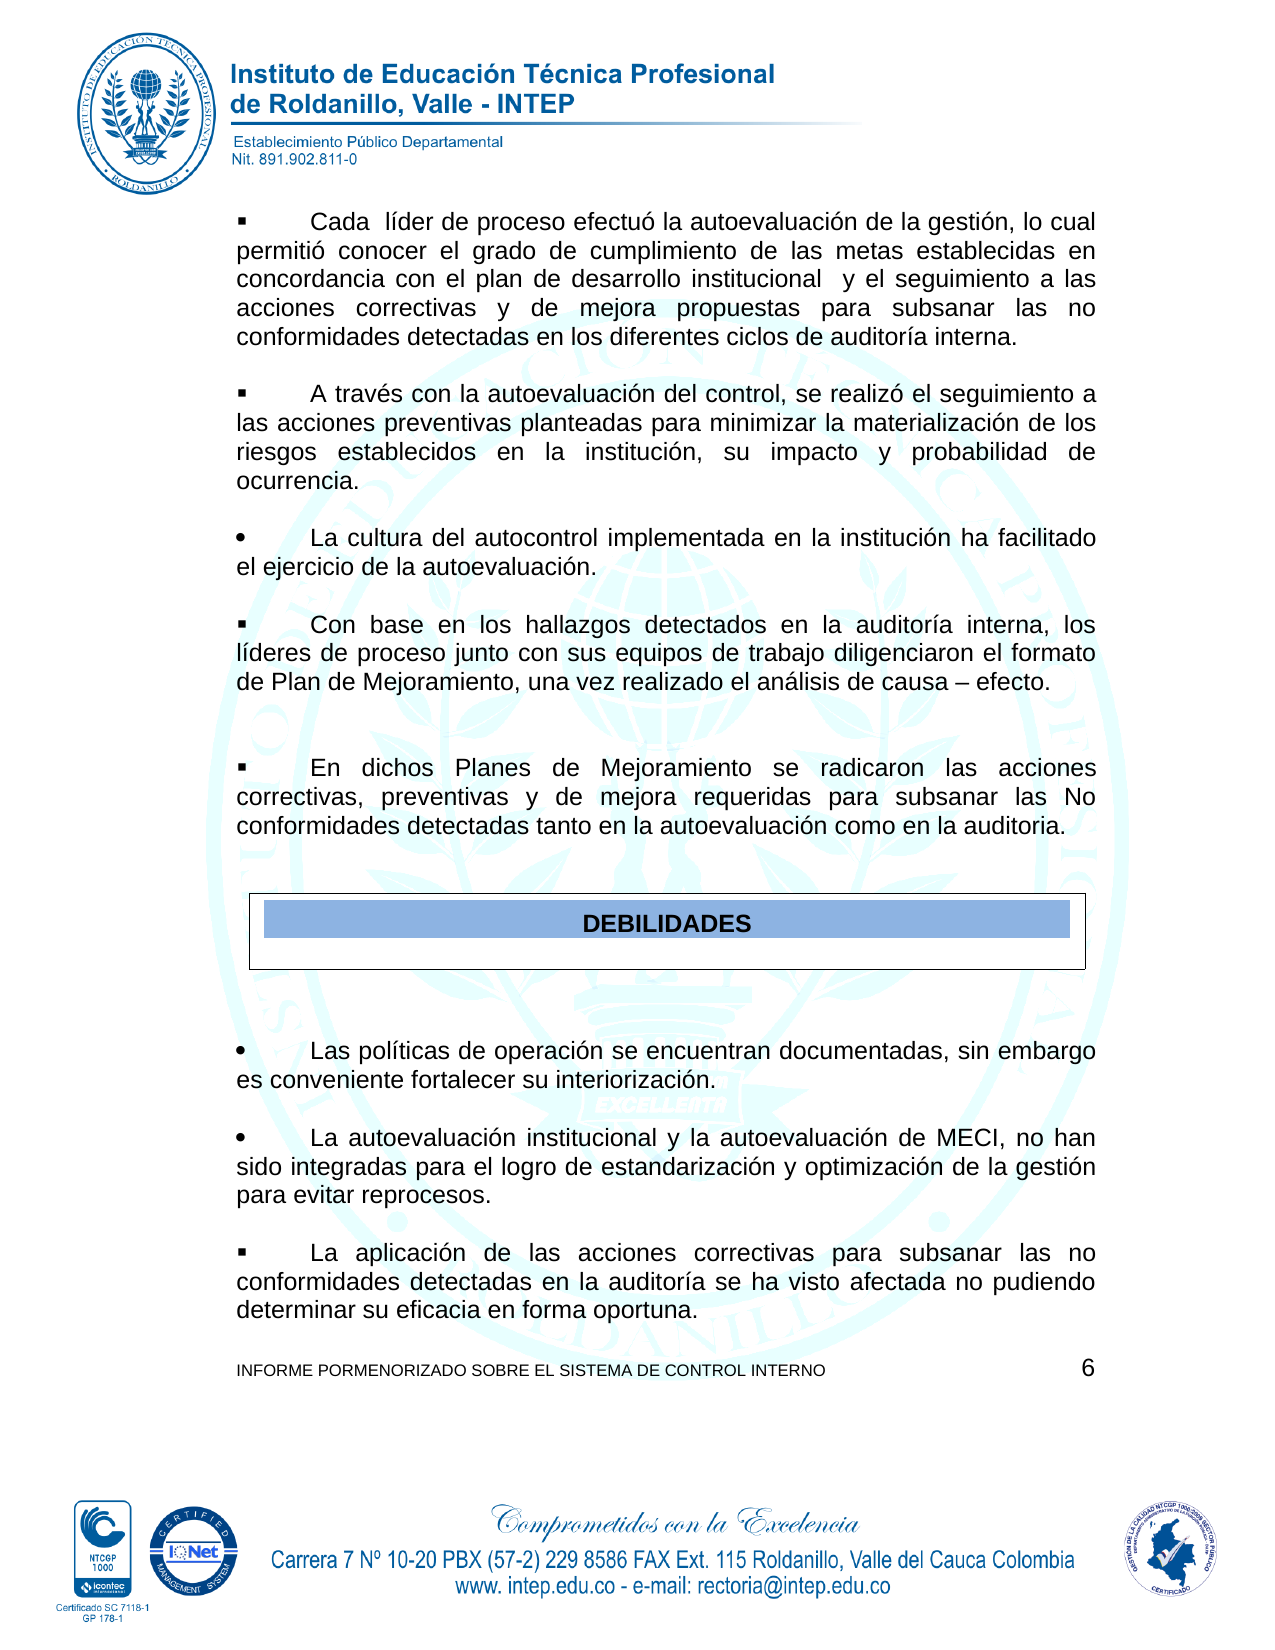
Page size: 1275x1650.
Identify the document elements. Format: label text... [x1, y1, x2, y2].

list La aplicación de las acciones correctivas para subsanar las no conformidades detectadas en la auditoría se ha visto afectada no pudiendo determinar su eficacia en forma oportuna. [236, 1238, 1098, 1324]
list Las políticas de operación se encuentran documentadas, sin embargo es conveniente fortalecer su interiorización. [236, 1036, 1098, 1094]
picture [52, 1493, 1235, 1630]
list La autoevaluación institucional y la autoevaluación de MECI, no han sido integradas para el logro de estandarización y optimización de la gestión para evitar reprocesos. [236, 1123, 1098, 1209]
list INFORME PORMENORIZADO SOBRE EL SISTEMA DE CONTROL INTERNO 6 [236, 1353, 1098, 1382]
picture [68, 26, 1012, 204]
list Con base en los hallazgos detectados en la auditoría interna, los líderes de proceso junto con sus equipos de trabajo diligenciaron el formato de Plan de Mejoramiento, una vez realizado el análisis de causa – efecto. [236, 609, 1098, 696]
list En dichos Planes de Mejoramiento se radicaron las acciones correctivas, preventivas y de mejora requeridas para subsanar las No conformidades detectadas tanto en la autoevaluación como en la auditoria. [236, 753, 1098, 840]
list La cultura del autocontrol implementada en la institución ha facilitado el ejercicio de la autoevaluación. [236, 523, 1098, 581]
list Cada líder de proceso efectuó la autoevaluación de la gestión, lo cual permitió conocer el grado de cumplimiento de las metas establecidas en concordancia con el plan de desarrollo institucional y el seguimiento a las acciones correctivas y de mejora propuestas para subsanar las no conformidades detectadas en los diferentes ciclos de auditoría interna. [236, 207, 1098, 351]
list A través con la autoevaluación del control, se realizó el seguimiento a las acciones preventivas planteadas para minimizar la materialización de los riesgos establecidos en la institución, su impacto y probabilidad de ocurrencia. [236, 379, 1098, 494]
